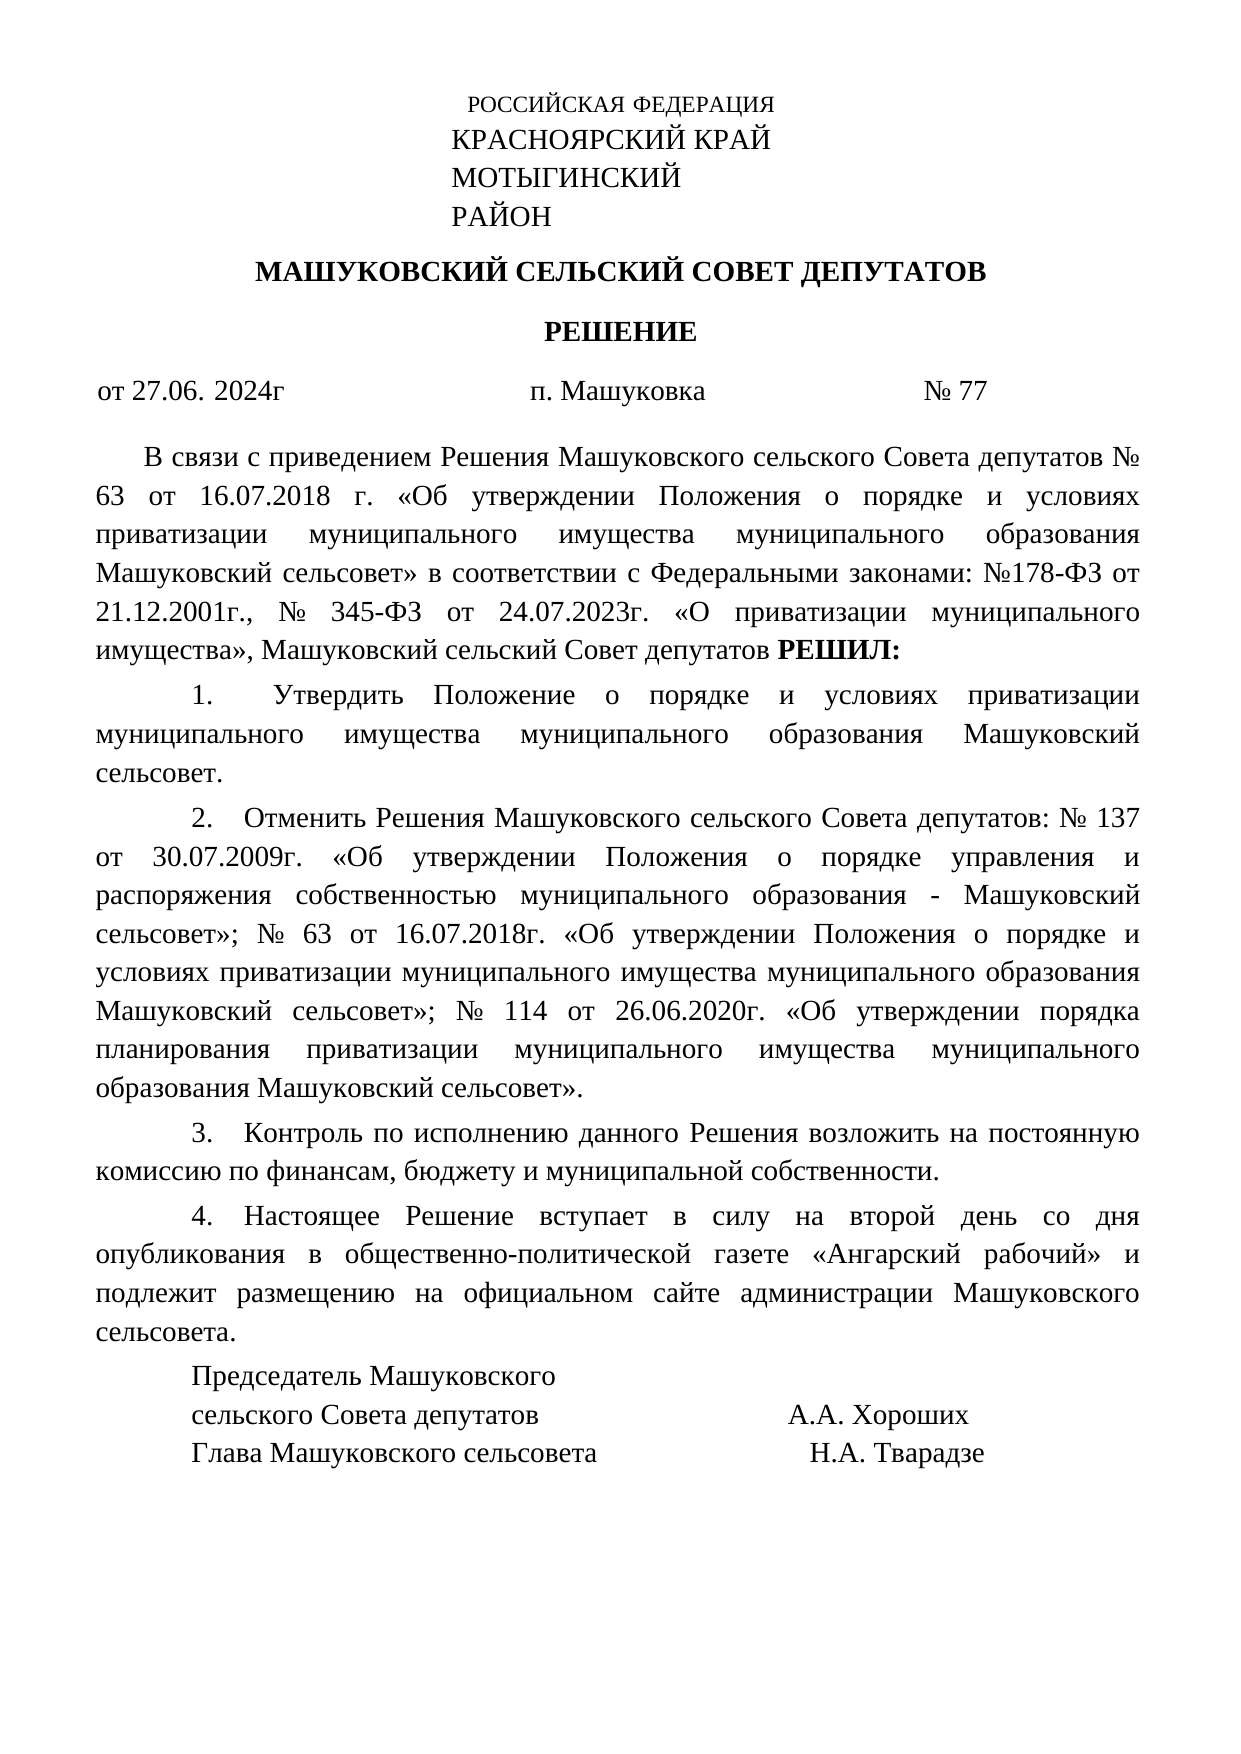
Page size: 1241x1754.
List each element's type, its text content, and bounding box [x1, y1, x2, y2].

text сельского Совета депутатов А.А. Хороших [95, 1393, 1141, 1432]
list Отменить Решения Машуковского сельского Совета депутатов: № 137 от 30.07.2009г. «Об утверждении Положения о порядке управления и распоряжения собственностью муниципального образования - Машуковский сельсовет»; № 63 от 16.07.2018г. «Об утверждении Положения о порядке и условиях приватизации муниципального имущества муниципального образования Машуковский сельсовет»; № 114 от 26.06.2020г. «Об утверждении порядка планирования приватизации муниципального имущества муниципального образования Машуковский сельсовет». [95, 797, 1141, 1105]
text российская федерация [99, 89, 1142, 118]
list Контроль по исполнению данного Решения возложить на постоянную комиссию по финансам, бюджету и муниципальной собственности. [95, 1111, 1141, 1188]
list Настоящее Решение вступает в силу на второй день со дня опубликования в общественно-политической газете «Ангарский рабочий» и подлежит размещению на официальном сайте администрации Машуковского сельсовета. [95, 1194, 1141, 1349]
text МАШУКОВСКИЙ СЕЛЬСКИЙ СОВЕТ ДЕПУТАТОВ [99, 234, 1142, 293]
text от 27.06. 2024г п. Машуковка № 77 [97, 353, 1142, 412]
text РЕШЕНИЕ [99, 293, 1142, 353]
text В связи с приведением Решения Машуковского сельского Совета депутатов № 63 от 16.07.2018 г. «Об утверждении Положения о порядке и условиях приватизации муниципального имущества муниципального образования Машуковский сельсовет» в соответствии с Федеральными законами: №178-ФЗ от 21.12.2001г., № 345-ФЗ от 24.07.2023г. «О приватизации муниципального имущества», Машуковский сельский Совет депутатов РЕШИЛ: [95, 436, 1141, 667]
text Глава Машуковского сельсовета Н.А. Тварадзе [95, 1432, 1141, 1471]
list Утвердить Положение о порядке и условиях приватизации муниципального имущества муниципального образования Машуковский сельсовет. [95, 673, 1141, 790]
text Председатель Машуковского [95, 1355, 1141, 1393]
text КРАСНОЯРСКИЙ КРАЙ МОТЫГИНСКИЙ РАЙОН [451, 118, 780, 234]
